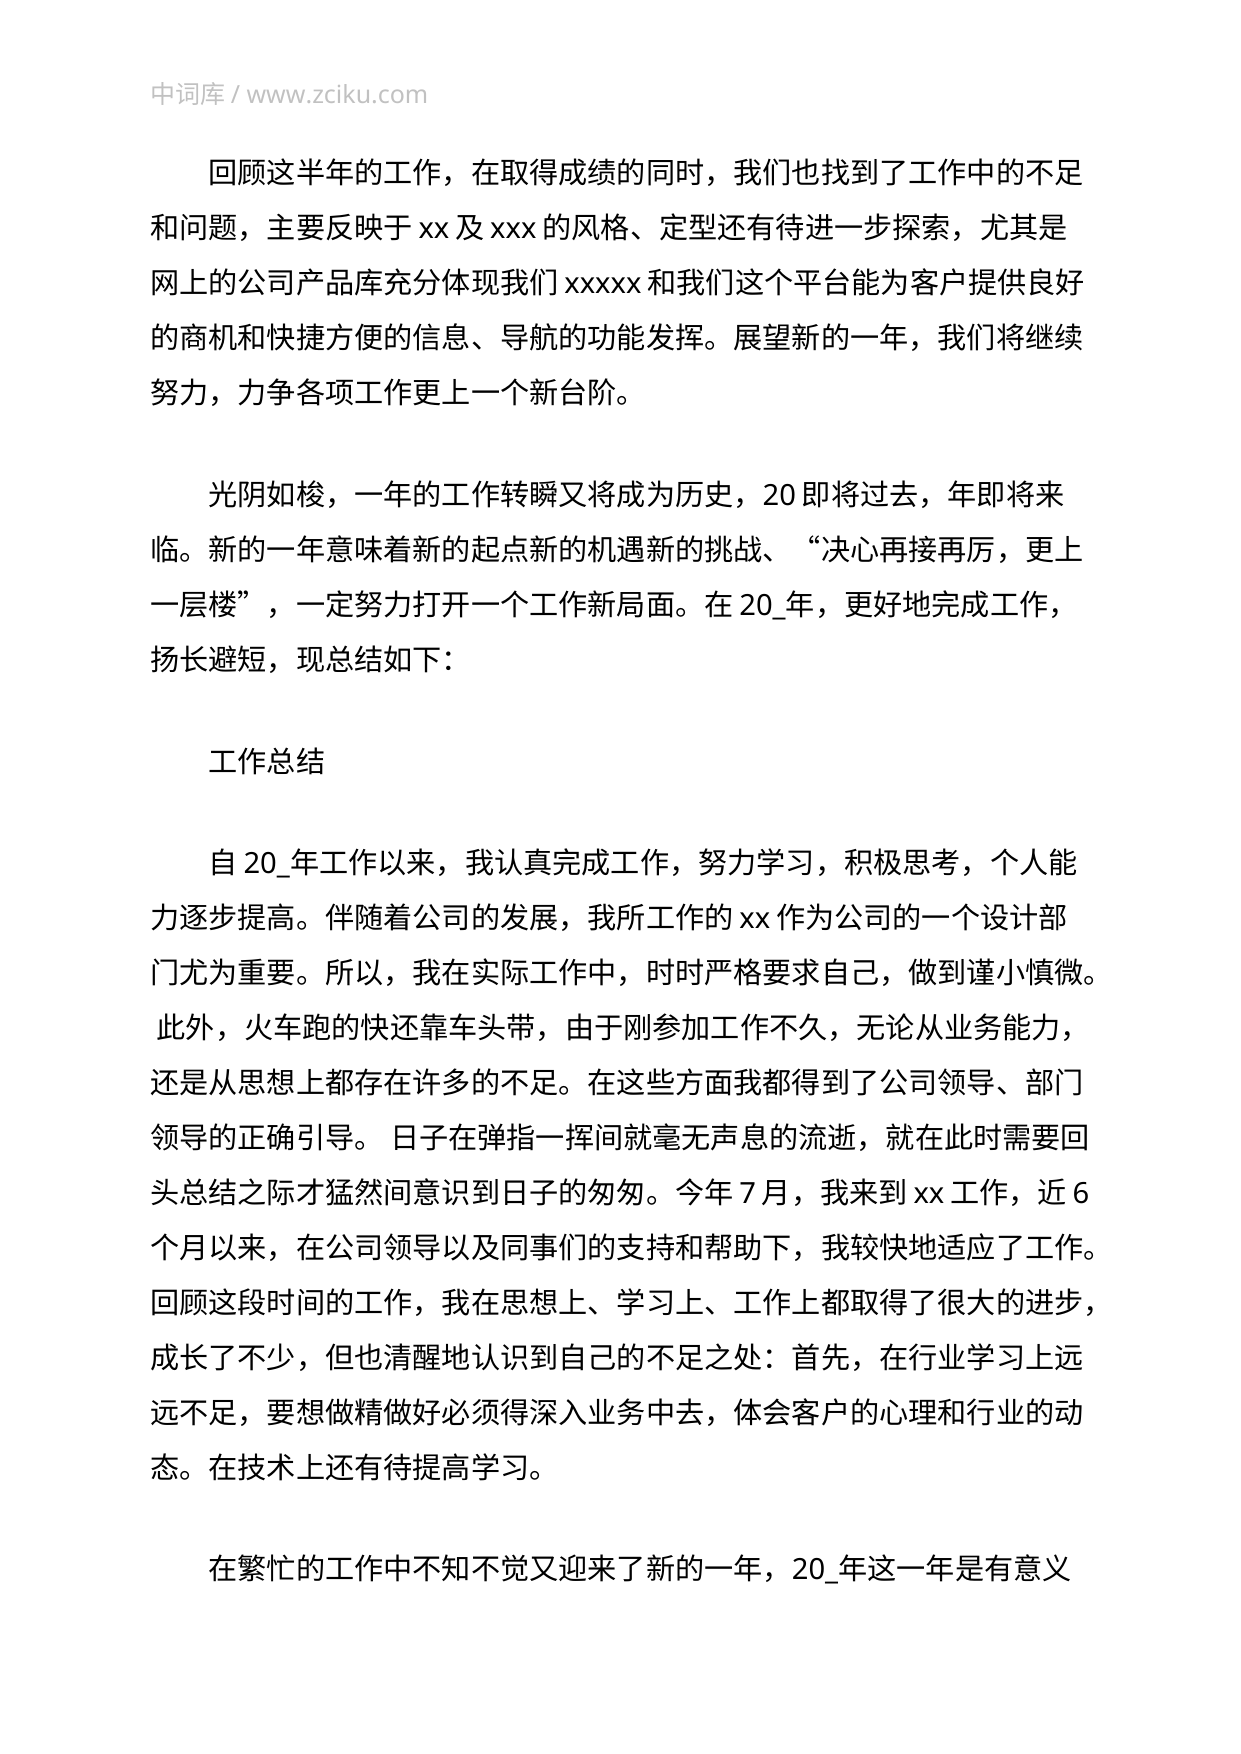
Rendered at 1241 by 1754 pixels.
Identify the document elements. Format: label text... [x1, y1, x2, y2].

text 自20_年工作以来，我认真完成工作，努力学习，积极思考，个人能力逐步提高。伴随着公司的发展，我所工作的xx作为公司的一个设计部门尤为重要。所以，我在实际工作中，时时严格要求自己，做到谨小慎微。 此外，火车跑的快还靠车头带，由于刚参加工作不久，无论从业务能力，还是从思想上都存在许多的不足。在这些方面我都得到了公司领导、部门领导的正确引导。 日子在弹指一挥间就毫无声息的流逝，就在此时需要回头总结之际才猛然间意识到日子的匆匆。今年7月，我来到xx工作，近6个月以来，在公司领导以及同事们的支持和帮助下，我较快地适应了工作。回顾这段时间的工作，我在思想上、学习上、工作上都取得了很大的进步，成长了不少，但也清醒地认识到自己的不足之处：首先，在行业学习上远远不足，要想做精做好必须得深入业务中去，体会客户的心理和行业的动态。在技术上还有待提高学习。 [150, 840, 1090, 1486]
text 光阴如梭，一年的工作转瞬又将成为历史，20即将过去，年即将来临。新的一年意味着新的起点新的机遇新的挑战、“决心再接再厉，更上一层楼”，一定努力打开一个工作新局面。在20_年，更好地完成工作，扬长避短，现总结如下： [150, 472, 1090, 679]
text 工作总结 [150, 738, 1090, 781]
text 回顾这半年的工作，在取得成绩的同时，我们也找到了工作中的不足和问题，主要反映于xx及xxx的风格、定型还有待进一步探索，尤其是网上的公司产品库充分体现我们xxxxx和我们这个平台能为客户提供良好的商机和快捷方便的信息、导航的功能发挥。展望新的一年，我们将继续努力，力争各项工作更上一个新台阶。 [150, 150, 1090, 412]
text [150, 1546, 1090, 1588]
